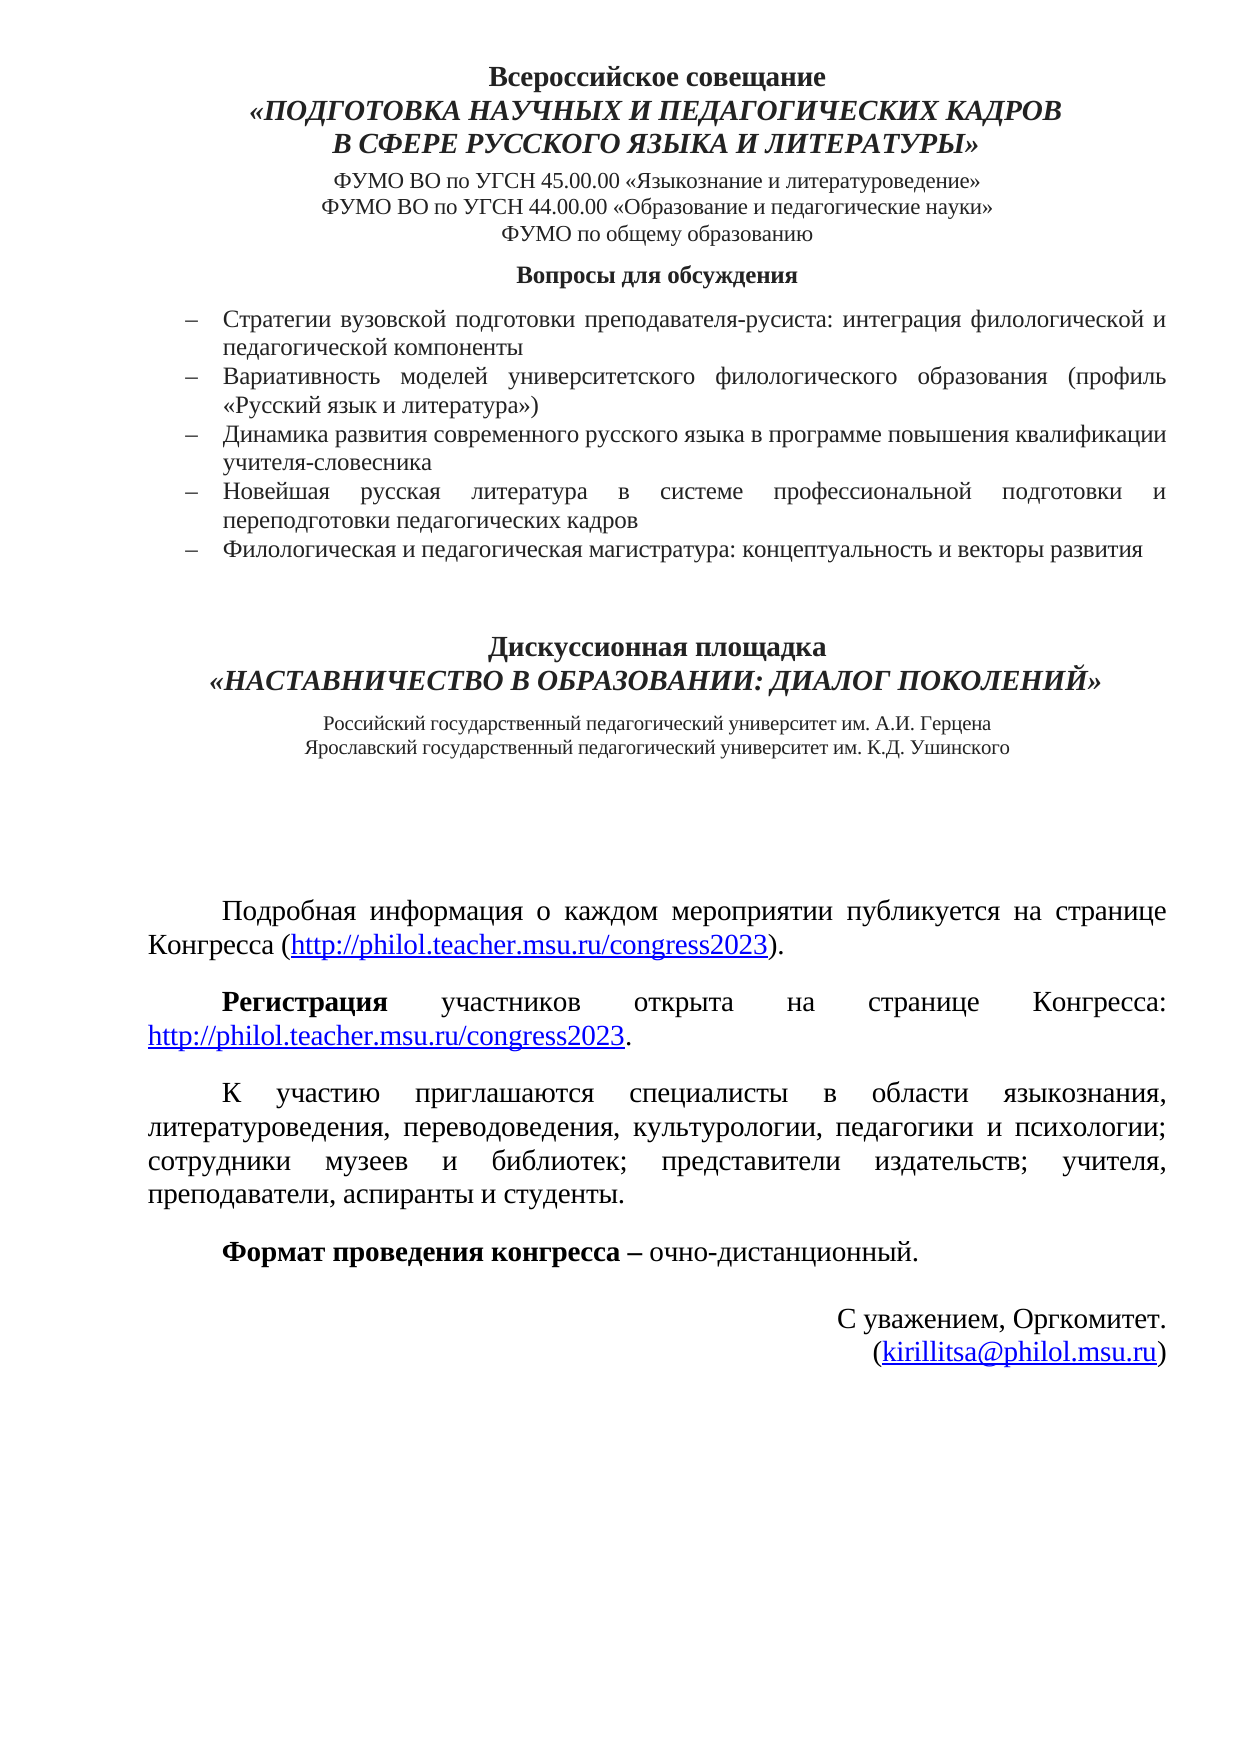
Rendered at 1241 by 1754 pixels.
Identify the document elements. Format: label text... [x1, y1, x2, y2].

list Новейшая русская литература в системе профессиональной подготовки и переподготовки педагогических кадров [185, 476, 1167, 534]
text Вопросы для обсуждения [148, 261, 1167, 289]
text «ПОДГОТОВКА НАУЧНЫХ И ПЕДАГОГИЧЕСКИХ КАДРОВ [148, 93, 1167, 126]
list ФУМО ВО по УГСН 44.00.00 «Образование и педагогические науки» [148, 193, 1167, 220]
list ФУМО по общему образованию [148, 220, 1167, 246]
text Регистрация участников открыта на странице Конгресса: http://philol.teacher.msu.ru/congress2023. [148, 984, 1167, 1051]
text В СФЕРЕ РУССКОГО ЯЗЫКА И ЛИТЕРАТУРЫ» [148, 126, 1167, 160]
text «НАСТАВНИЧЕСТВО В ОБРАЗОВАНИИ: ДИАЛОГ ПОКОЛЕНИЙ» [148, 663, 1167, 697]
text К участию приглашаются специалисты в области языкознания, литературоведения, переводоведения, культурологии, педагогики и психологии; сотрудники музеев и библиотек; представители издательств; учителя, преподаватели, аспиранты и студенты. [148, 1076, 1167, 1210]
text С уважением, Оргкомитет. [148, 1301, 1167, 1334]
list Филологическая и педагогическая магистратура: концептуальность и векторы развития [185, 534, 1167, 562]
list Стратегии вузовской подготовки преподавателя-русиста: интеграция филологической и педагогической компоненты [185, 304, 1167, 361]
text Всероссийское совещание [148, 59, 1167, 93]
text Дискуссионная площадка [148, 629, 1167, 663]
list ФУМО ВО по УГСН 45.00.00 «Языкознание и литературоведение» [148, 167, 1167, 193]
text Подробная информация о каждом мероприятии публикуется на странице Конгресса (http://philol.teacher.msu.ru/congress2023). [148, 893, 1167, 960]
list Динамика развития современного русского языка в программе повышения квалификации учителя-словесника [185, 419, 1167, 476]
list Вариативность моделей университетского филологического образования (профиль «Русский язык и литература») [185, 361, 1167, 419]
text Ярославский государственный педагогический университет им. К.Д. Ушинского [148, 735, 1167, 759]
text Формат проведения конгресса – очно-дистанционный. [148, 1234, 1167, 1267]
text (kirillitsa@philol.msu.ru) [148, 1334, 1167, 1368]
text Российский государственный педагогический университет им. А.И. Герцена [148, 711, 1167, 735]
